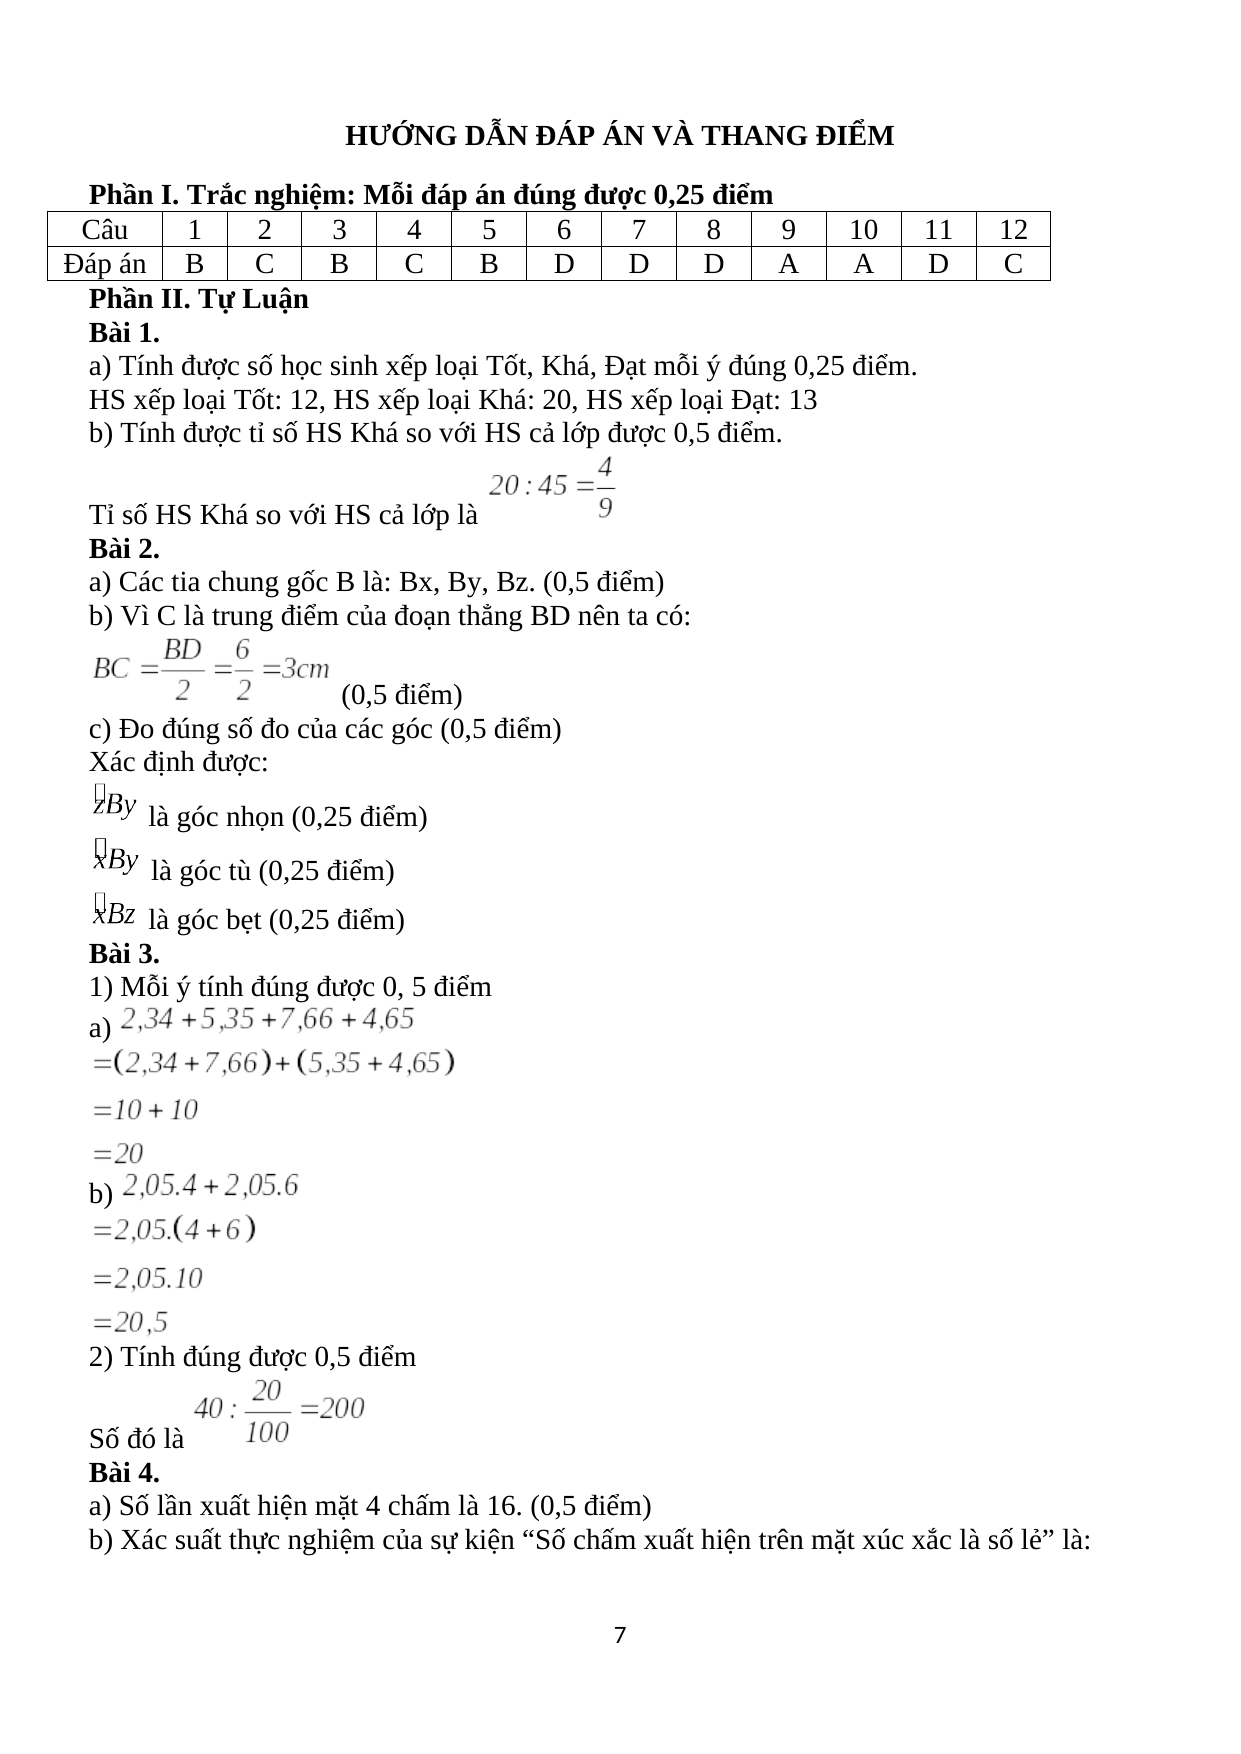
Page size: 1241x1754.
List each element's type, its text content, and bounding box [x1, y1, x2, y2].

table_cell D [677, 247, 751, 280]
table_header 7 [602, 212, 676, 246]
table_header 5 [452, 212, 526, 246]
text b) Vì C là trung điểm của đoạn thẳng BD nên ta có: [89, 598, 1152, 631]
text 1) Mỗi ý tính đúng được 0, 5 điểm [89, 969, 1152, 1003]
table_header 4 [377, 212, 451, 246]
table_header 3 [302, 212, 376, 246]
text a) Số lần xuất hiện mặt 4 chấm là 16. (0,5 điểm) [89, 1488, 1152, 1522]
text (0,5 điểm) [89, 631, 1152, 711]
table_cell C [377, 247, 451, 280]
table_cell C [977, 247, 1050, 280]
table_cell C [228, 247, 301, 280]
text HS xếp loại Tốt: 12, HS xếp loại Khá: 20, HS xếp loại Đạt: 13 [89, 382, 1152, 415]
text Bài 3. [89, 936, 1152, 969]
table_cell A [827, 247, 901, 280]
text a) Các tia chung gốc B là: Bx, By, Bz. (0,5 điểm) [89, 564, 1152, 598]
text Bài 2. [89, 531, 1152, 564]
table_cell B [452, 247, 526, 280]
text b) Xác suất thực nghiệm của sự kiện “Số chấm xuất hiện trên mặt xúc xắc là số lẻ” là: [89, 1522, 1152, 1555]
table_header 9 [752, 212, 826, 246]
text là góc tù (0,25 điểm) [89, 832, 1152, 887]
text Bài 4. [89, 1455, 1152, 1488]
table_cell B [163, 247, 227, 280]
text a) Tính được số học sinh xếp loại Tốt, Khá, Đạt mỗi ý đúng 0,25 điểm. [89, 348, 1152, 382]
table_header 1 [163, 212, 227, 246]
text c) Đo đúng số đo của các góc (0,5 điểm) [89, 711, 1152, 744]
table_header 2 [228, 212, 301, 246]
text HƯỚNG DẪN ĐÁP ÁN VÀ THANG ĐIỂM [89, 118, 1152, 152]
text b) [89, 1170, 1152, 1210]
table_header 8 [677, 212, 751, 246]
table_header 11 [902, 212, 976, 246]
table_header 12 [977, 212, 1050, 246]
text Xác định được: [89, 744, 1152, 778]
table_cell D [602, 247, 676, 280]
table_cell B [302, 247, 376, 280]
text 2) Tính đúng được 0,5 điểm [89, 1339, 1152, 1373]
table_cell D [902, 247, 976, 280]
text Bài 1. [89, 315, 1152, 348]
text Phần I. Trắc nghiệm: Mỗi đáp án đúng được 0,25 điểm [89, 177, 1152, 211]
text là góc bẹt (0,25 điểm) [89, 887, 1152, 936]
table_header 10 [827, 212, 901, 246]
text a) [89, 1003, 1152, 1043]
table_header Câu [48, 212, 162, 246]
text Số đó là [89, 1373, 1152, 1455]
table_cell Đáp án [48, 247, 162, 280]
table_cell A [752, 247, 826, 280]
text là góc nhọn (0,25 điểm) [89, 778, 1152, 832]
table_header 6 [527, 212, 601, 246]
text b) Tính được tỉ số HS Khá so với HS cả lớp được 0,5 điểm. [89, 415, 1152, 449]
text Tỉ số HS Khá so với HS cả lớp là [89, 449, 1152, 531]
text Phần II. Tự Luận [89, 281, 1152, 315]
table_cell D [527, 247, 601, 280]
